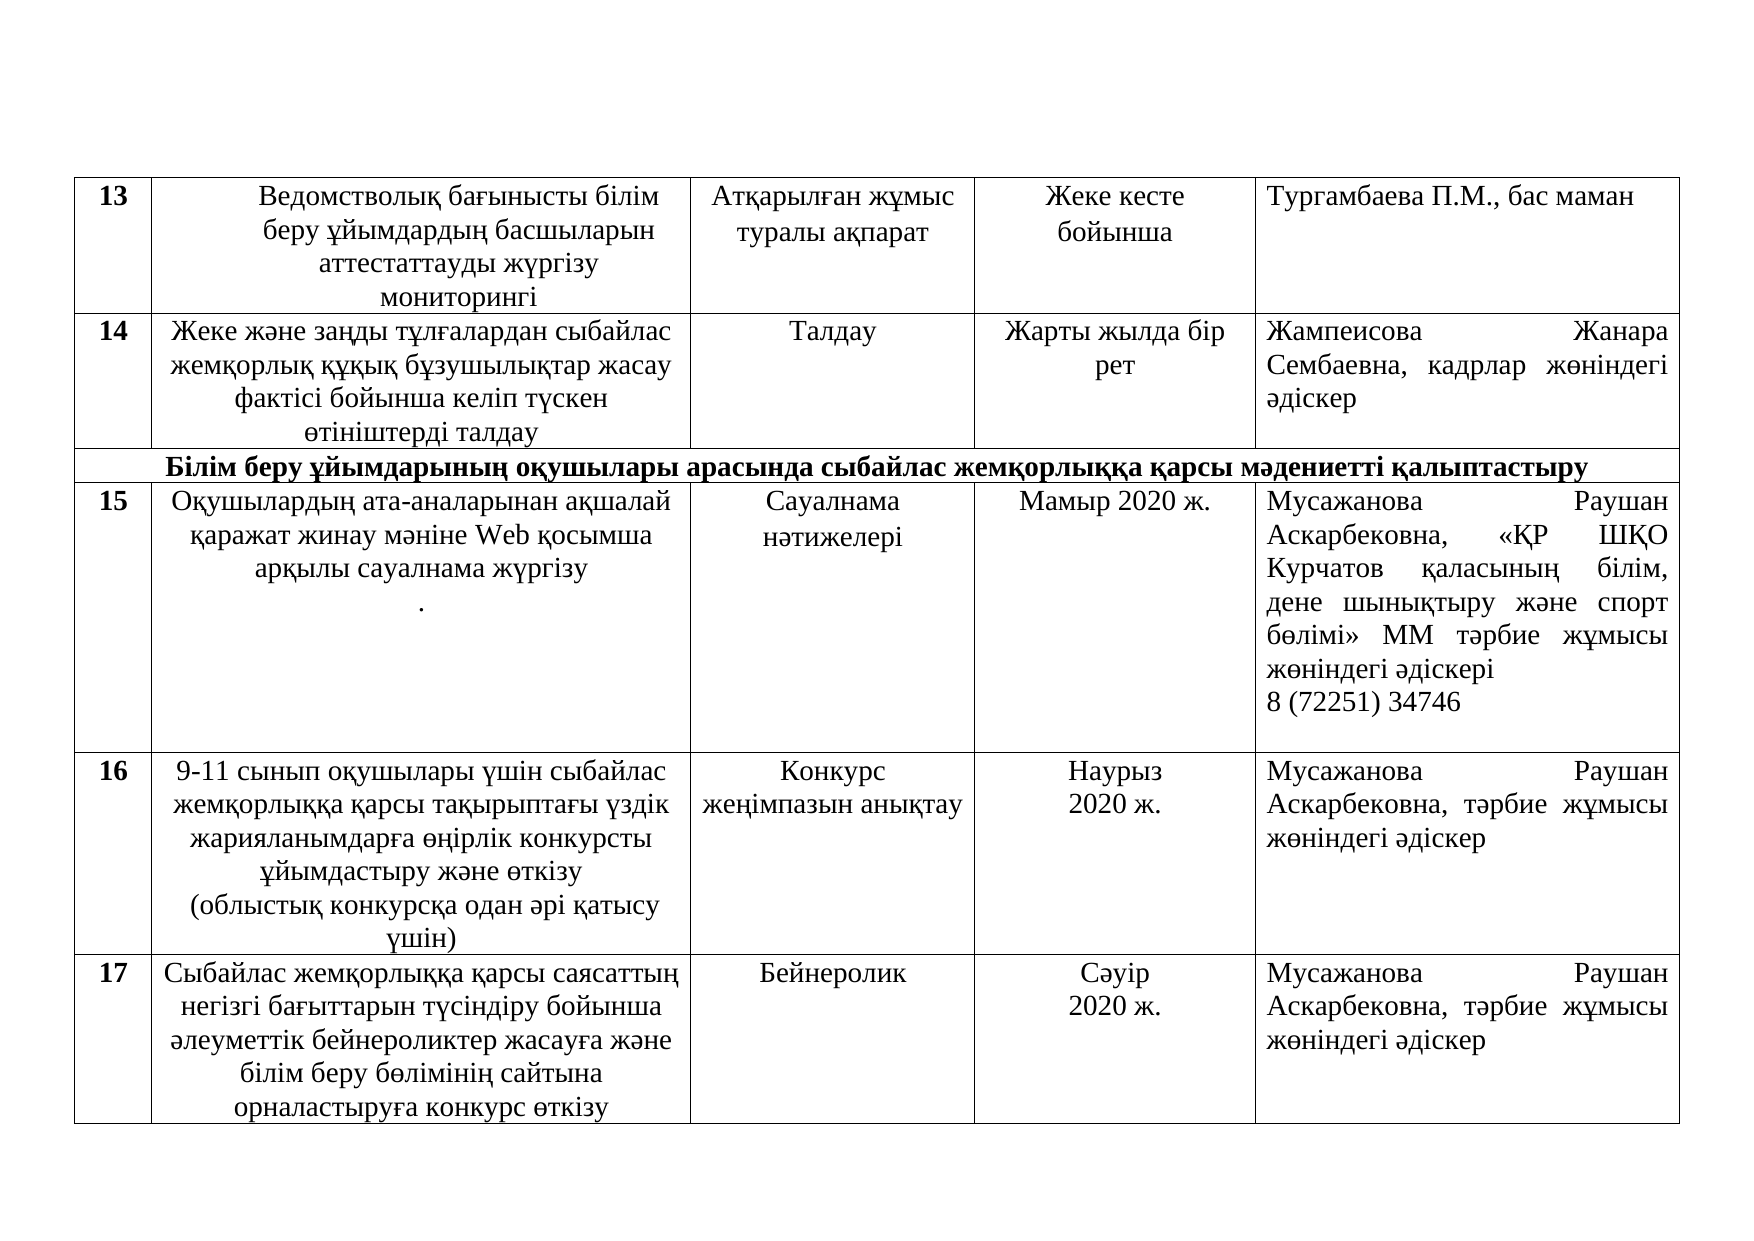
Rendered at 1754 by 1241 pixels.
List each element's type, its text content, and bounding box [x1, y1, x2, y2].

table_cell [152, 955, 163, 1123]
table_cell Жеке және заңды тұлғалардан сыбайлас жемқорлық құқық бұзушылықтар жасау фактісі бойынша келіп түскен өтініштерді талдау [152, 314, 690, 448]
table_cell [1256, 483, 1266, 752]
table_cell 13 [75, 178, 151, 312]
table_cell Оқушылардың ата-аналарынан ақшалай қаражат жинау мәніне Web қосымша арқылы сауалнама жүргізу . [152, 483, 690, 752]
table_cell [1256, 955, 1679, 1123]
table_cell Сәуір 2020 ж. [975, 955, 1255, 1123]
table_cell 16 [75, 753, 151, 954]
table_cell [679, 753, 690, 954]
table_cell Тургамбаева П.М., бас маман [1256, 178, 1679, 312]
table_cell Наурыз 2020 ж. [975, 753, 1255, 954]
table_cell Сауалнама нәтижелері [691, 483, 974, 752]
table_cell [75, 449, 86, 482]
table_cell Ведомстволық бағынысты білім беру ұйымдардың басшыларын аттестаттауды жүргізу мониторингі [152, 178, 690, 312]
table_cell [1256, 753, 1679, 954]
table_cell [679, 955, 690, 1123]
table_cell Мамыр 2020 ж. [975, 483, 1255, 752]
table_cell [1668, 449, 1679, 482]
table_cell 17 [75, 955, 151, 1123]
table_cell 14 [75, 314, 151, 448]
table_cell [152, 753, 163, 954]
table_cell Конкурс жеңімпазын анықтау [691, 753, 974, 954]
table_cell Жампеисова Жанара Сембаевна, кадрлар жөніндегі әдіскер [1256, 314, 1679, 448]
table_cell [691, 178, 974, 312]
table_cell Бейнеролик [691, 955, 974, 1123]
table_cell Талдау [691, 314, 974, 448]
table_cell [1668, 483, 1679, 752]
table_cell Жарты жылда бір рет [975, 314, 1255, 448]
table_cell 15 [75, 483, 151, 752]
table_cell Жеке кесте бойынша [975, 178, 1255, 312]
